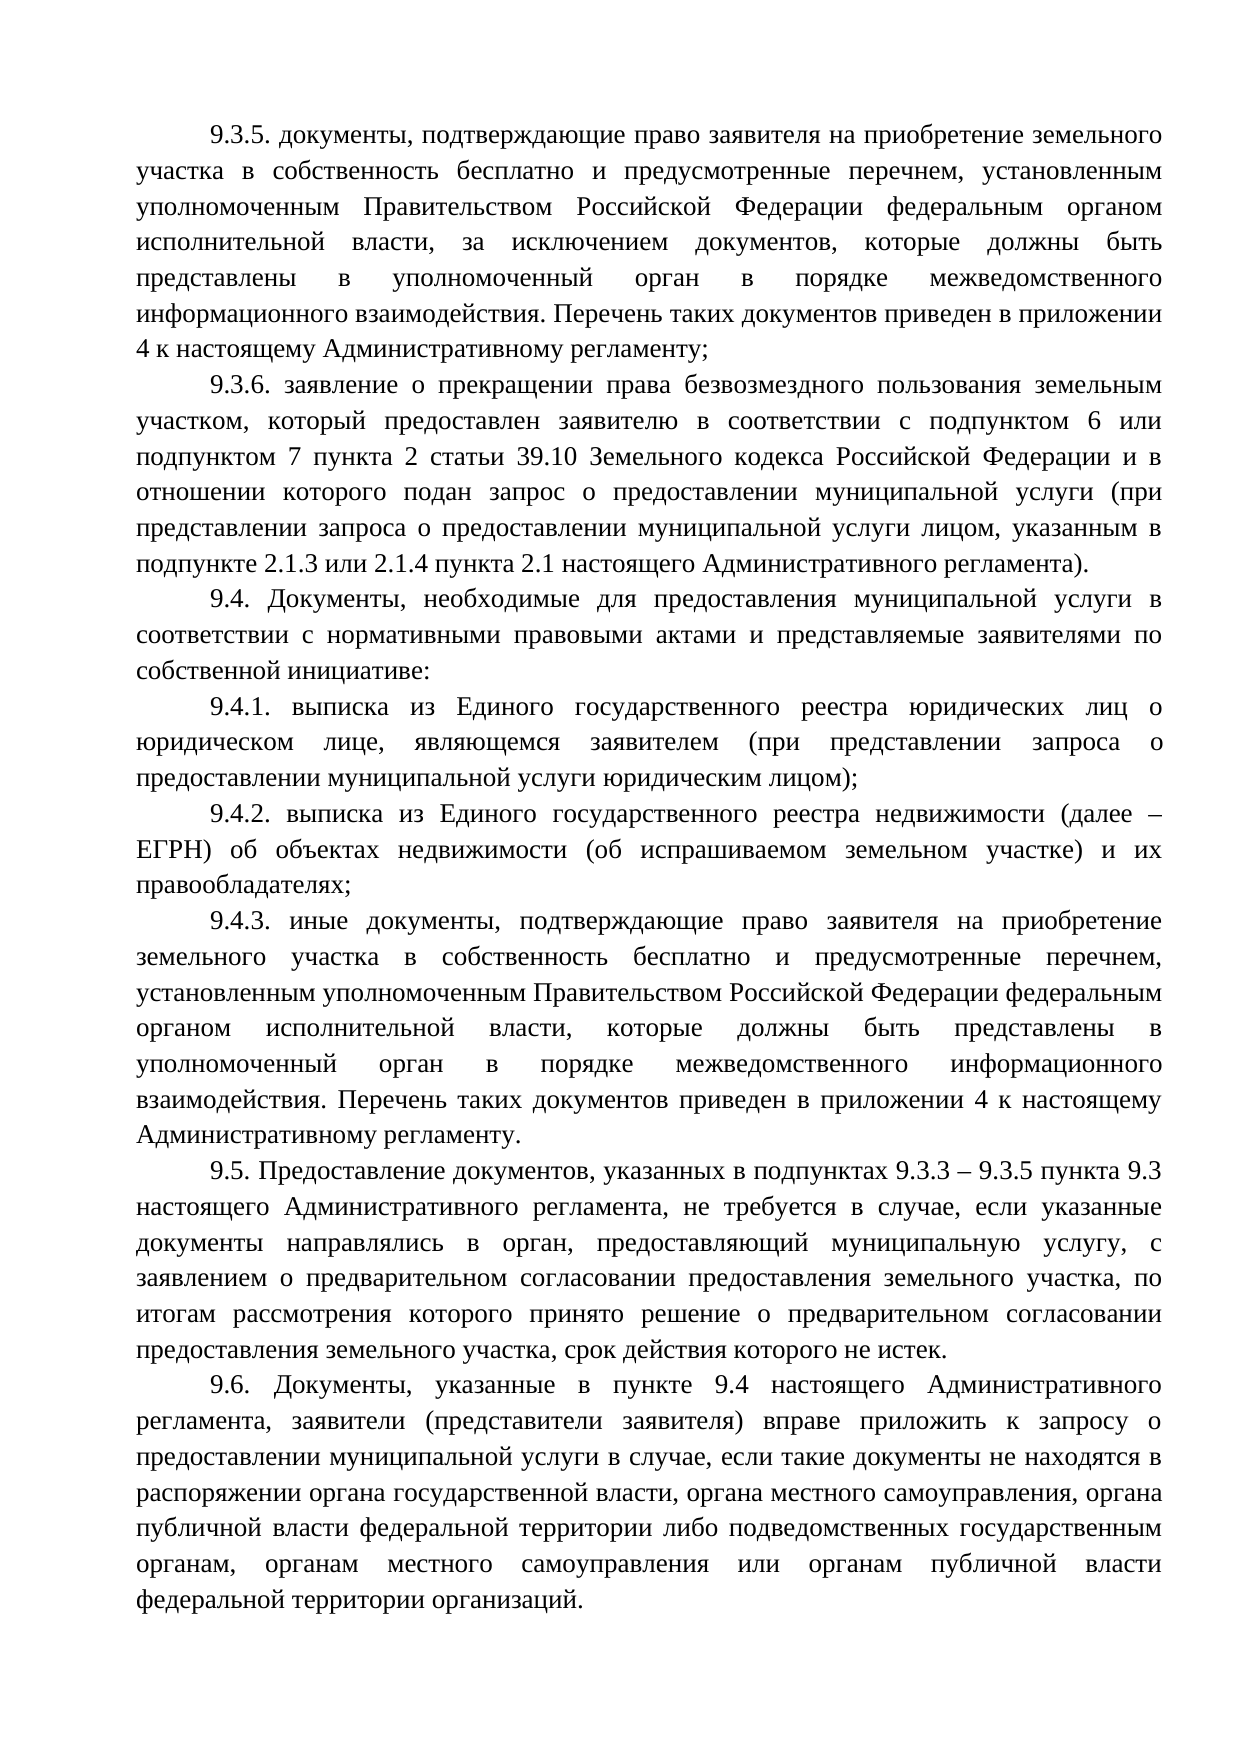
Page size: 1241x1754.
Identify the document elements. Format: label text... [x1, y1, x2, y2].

text 9.4.2. выписка из Единого государственного реестра недвижимости (далее – ЕГРН) об объектах недвижимости (об испрашиваемом земельном участке) и их правообладателях; [136, 797, 1163, 899]
text 9.5. Предоставление документов, указанных в подпунктах 9.3.3 – 9.3.5 пункта 9.3 настоящего Административного регламента, не требуется в случае, если указанные документы направлялись в орган, предоставляющий муниципальную услугу, с заявлением о предварительном согласовании предоставления земельного участка, по итогам рассмотрения которого принято решение о предварительном согласовании предоставления земельного участка, срок действия которого не истек. [136, 1154, 1163, 1364]
text 9.4.3. иные документы, подтверждающие право заявителя на приобретение земельного участка в собственность бесплатно и предусмотренные перечнем, установленным уполномоченным Правительством Российской Федерации федеральным органом исполнительной власти, которые должны быть представлены в уполномоченный орган в порядке межведомственного информационного взаимодействия. Перечень таких документов приведен в приложении 4 к настоящему Административному регламенту. [136, 904, 1163, 1150]
text 9.6. Документы, указанные в пункте 9.4 настоящего Административного регламента, заявители (представители заявителя) вправе приложить к запросу о предоставлении муниципальной услуги в случае, если такие документы не находятся в распоряжении органа государственной власти, органа местного самоуправления, органа публичной власти федеральной территории либо подведомственных государственным органам, органам местного самоуправления или органам публичной власти федеральной территории организаций. [136, 1369, 1163, 1614]
text 9.3.6. заявление о прекращении права безвозмездного пользования земельным участком, который предоставлен заявителю в соответствии с подпунктом 6 или подпунктом 7 пункта 2 статьи 39.10 Земельного кодекса Российской Федерации и в отношении которого подан запрос о предоставлении муниципальной услуги (при представлении запроса о предоставлении муниципальной услуги лицом, указанным в подпункте 2.1.3 или 2.1.4 пункта 2.1 настоящего Административного регламента). [136, 368, 1163, 578]
text 9.3.5. документы, подтверждающие право заявителя на приобретение земельного участка в собственность бесплатно и предусмотренные перечнем, установленным уполномоченным Правительством Российской Федерации федеральным органом исполнительной власти, за исключением документов, которые должны быть представлены в уполномоченный орган в порядке межведомственного информационного взаимодействия. Перечень таких документов приведен в приложении 4 к настоящему Административному регламенту; [136, 118, 1163, 364]
text 9.4. Документы, необходимые для предоставления муниципальной услуги в соответствии с нормативными правовыми актами и представляемые заявителями по собственной инициативе: [136, 583, 1163, 685]
text 9.4.1. выписка из Единого государственного реестра юридических лиц о юридическом лице, являющемся заявителем (при представлении запроса о предоставлении муниципальной услуги юридическим лицом); [136, 690, 1163, 792]
